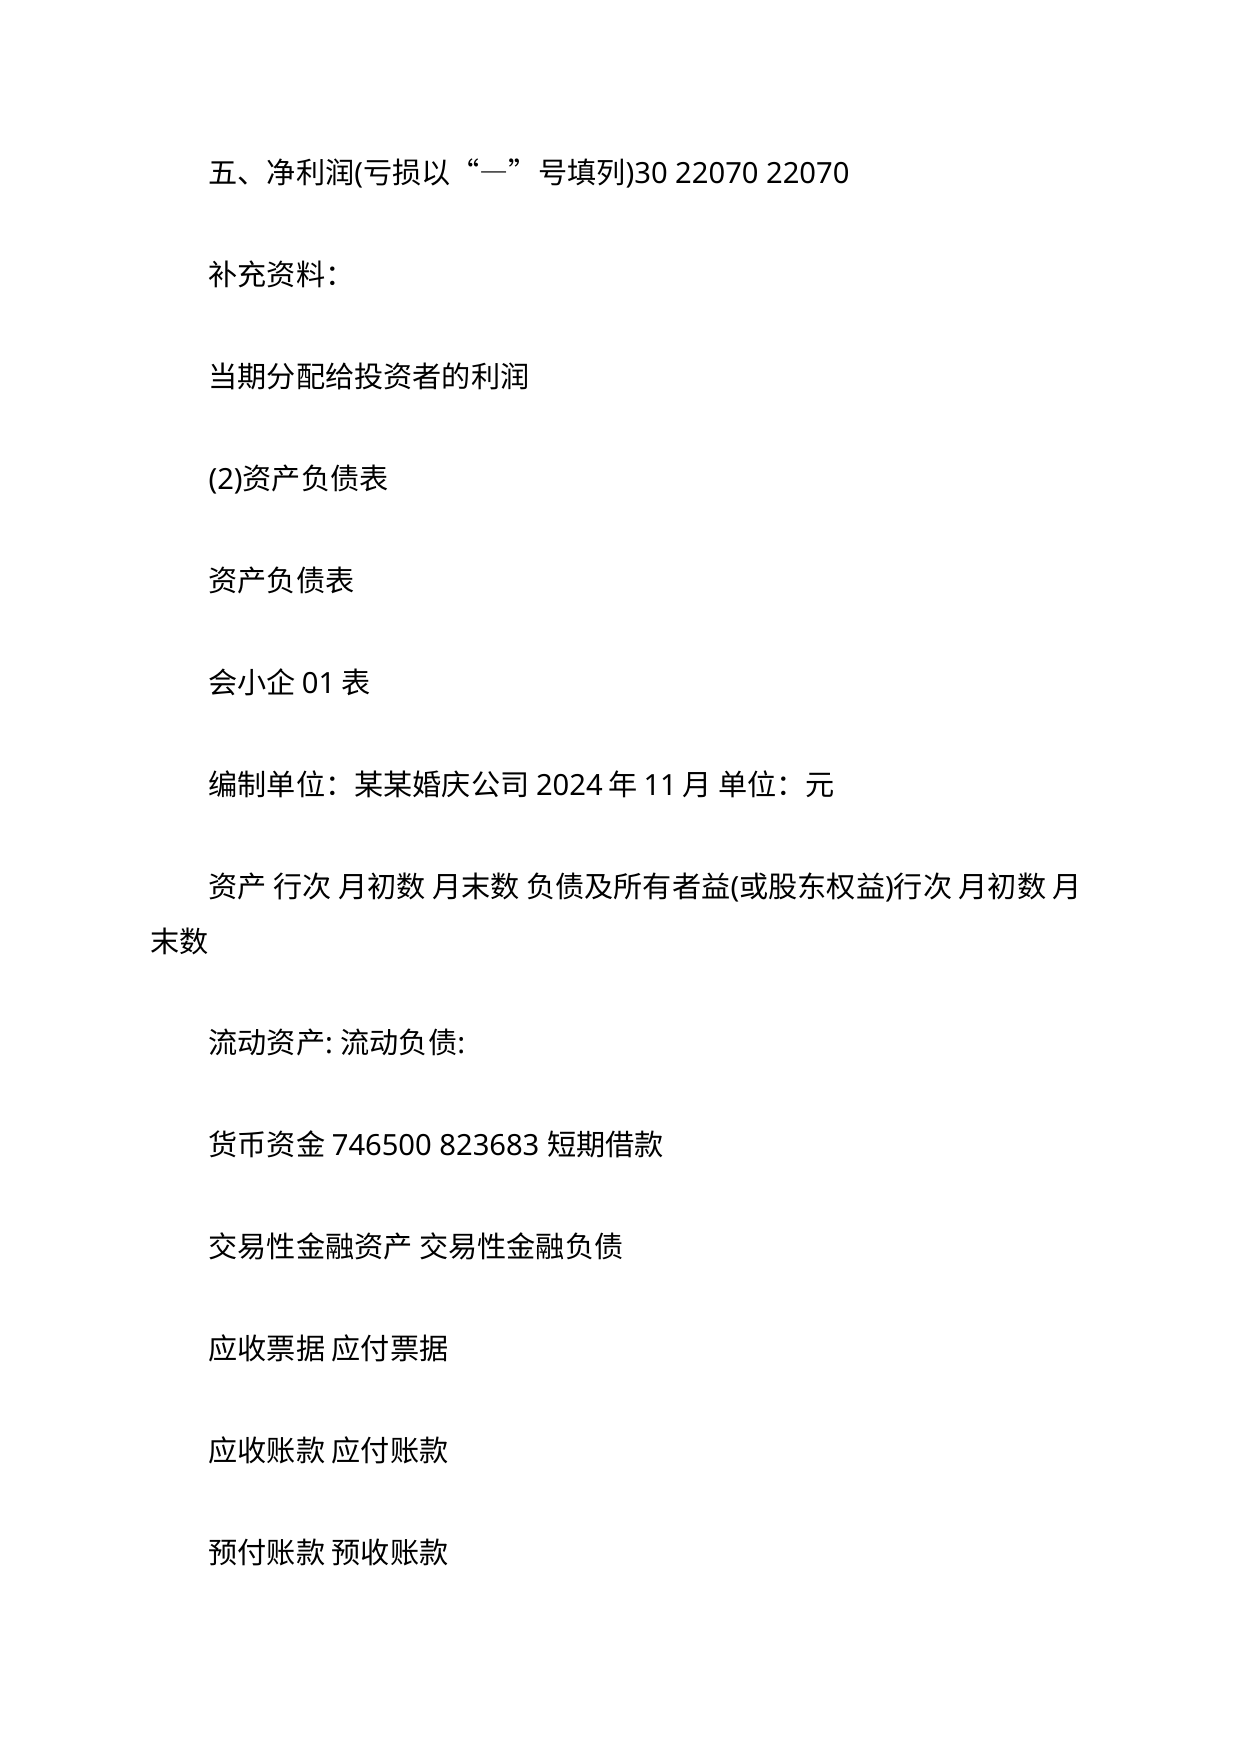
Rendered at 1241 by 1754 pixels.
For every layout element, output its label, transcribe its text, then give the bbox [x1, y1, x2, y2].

text 资产负债表 [150, 557, 1090, 600]
text 资产 行次 月初数 月末数 负债及所有者益(或股东权益)行次 月初数 月末数 [150, 863, 1090, 961]
text 应收账款 应付账款 [150, 1427, 1090, 1470]
text 补充资料： [150, 252, 1090, 294]
text 五、净利润(亏损以“—”号填列)30 22070 22070 [150, 150, 1090, 192]
text 编制单位：某某婚庆公司 2024年11月 单位：元 [150, 761, 1090, 804]
text 应收票据 应付票据 [150, 1326, 1090, 1368]
text 流动资产: 流动负债: [150, 1020, 1090, 1062]
text 预付账款 预收账款 [150, 1529, 1090, 1572]
text 会小企01表 [150, 659, 1090, 702]
text 货币资金 746500 823683 短期借款 [150, 1122, 1090, 1164]
text 交易性金融资产 交易性金融负债 [150, 1224, 1090, 1266]
text (2)资产负债表 [150, 456, 1090, 498]
text 当期分配给投资者的利润 [150, 354, 1090, 396]
